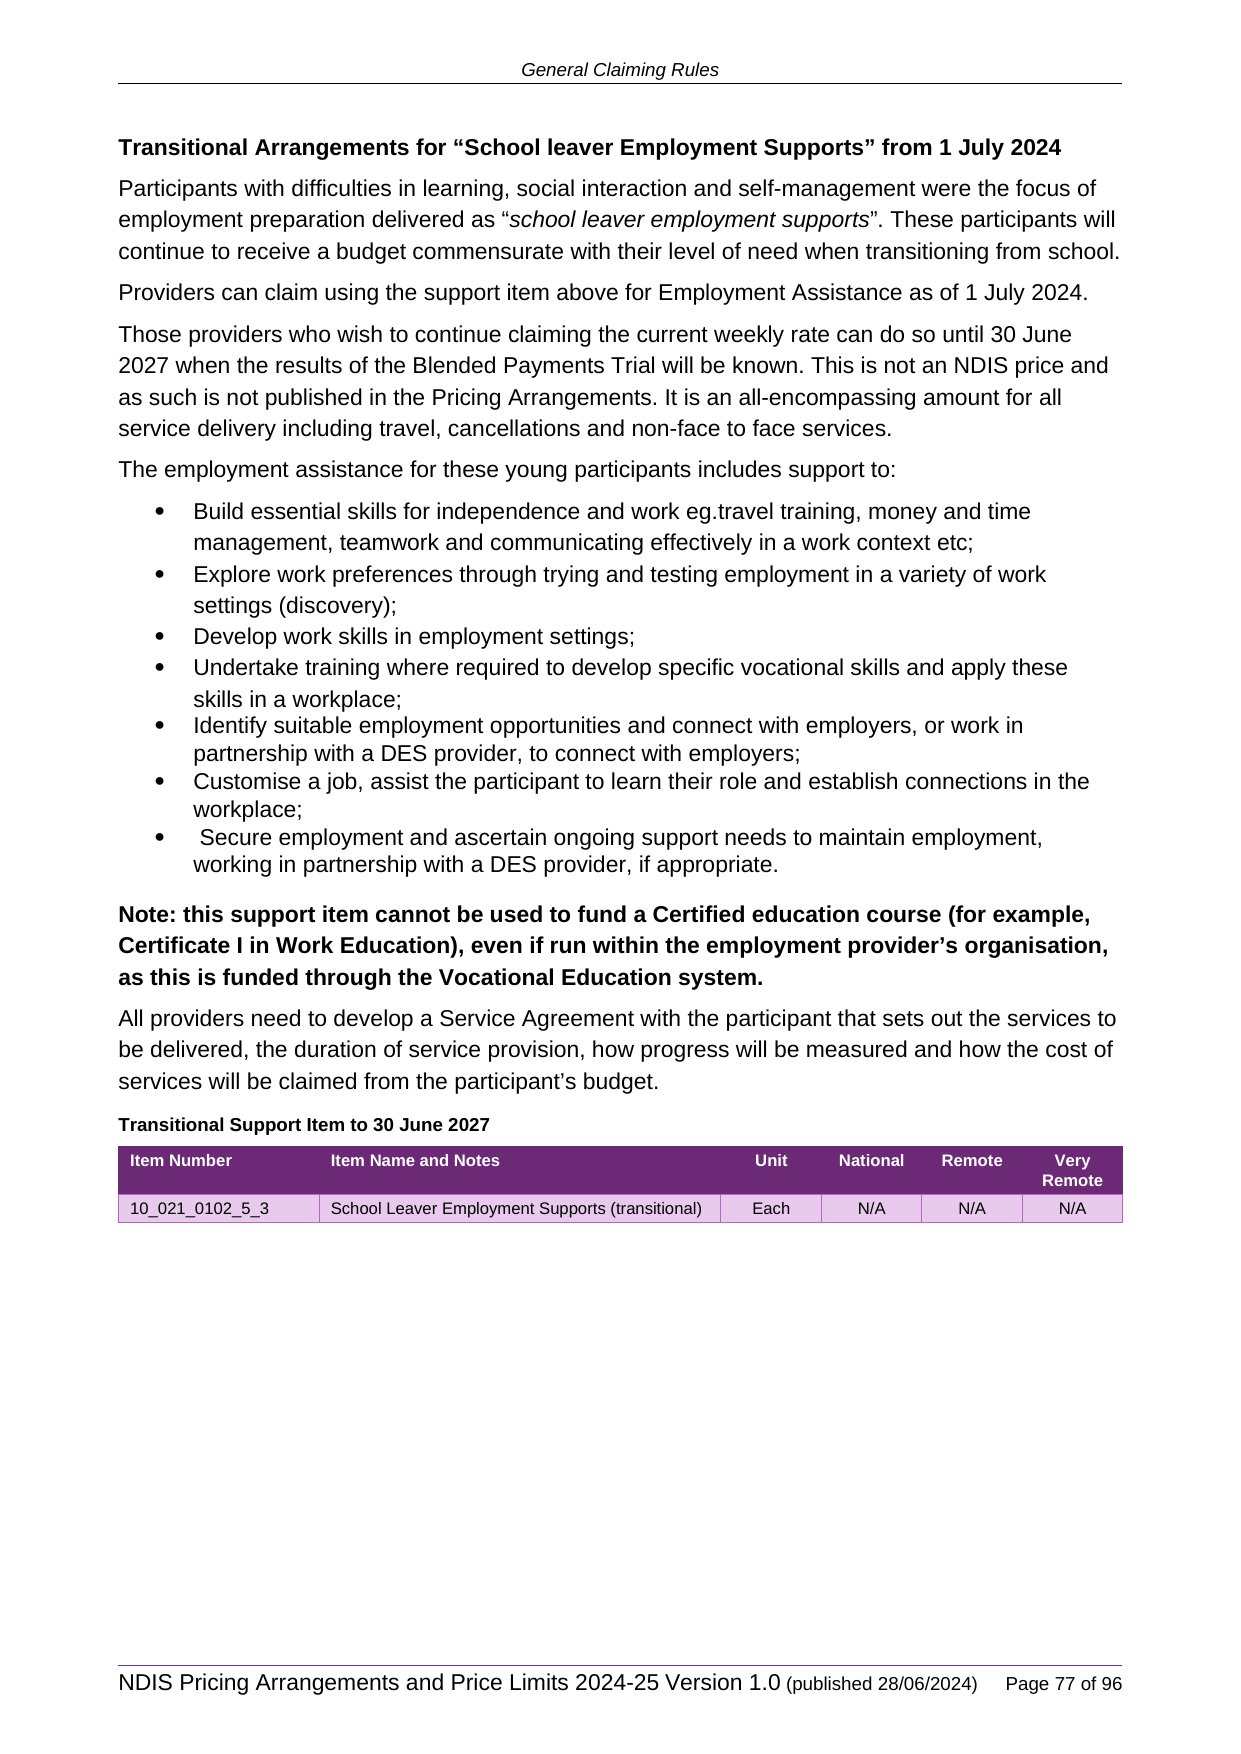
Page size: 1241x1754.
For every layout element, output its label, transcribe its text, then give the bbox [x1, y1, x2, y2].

text The employment assistance for these young participants includes support to: [118, 451, 1122, 483]
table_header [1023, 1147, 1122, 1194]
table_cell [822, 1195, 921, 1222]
list Customise a job, assist the participant to learn their role and establish connections in the workplace; [156, 768, 1122, 822]
text Transitional Arrangements for “School leaver Employment Supports” from 1 July 2024 [118, 128, 1122, 160]
text Participants with difficulties in learning, social interaction and self-management were the focus of employment preparation delivered as “school leaver employment supports”. These participants will continue to receive a budget commensurate with their level of need when transitioning from school. [118, 170, 1122, 264]
text Transitional Support Item to 30 June 2027 [118, 1104, 1122, 1136]
text All providers need to develop a Service Agreement with the participant that sets out the services to be delivered, the duration of service provision, how progress will be measured and how the cost of services will be claimed from the participant’s budget. [118, 1000, 1122, 1094]
list Build essential skills for independence and work eg.travel training, money and time management, teamwork and communicating effectively in a work context etc; [156, 493, 1122, 556]
text Providers can claim using the support item above for Employment Assistance as of 1 July 2024. [118, 274, 1122, 306]
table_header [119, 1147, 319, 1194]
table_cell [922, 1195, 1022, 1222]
list Undertake training where required to develop specific vocational skills and apply these skills in a workplace; [156, 649, 1122, 712]
list Develop work skills in employment settings; [156, 618, 1122, 649]
list Secure employment and ascertain ongoing support needs to maintain employment, working in partnership with a DES provider, if appropriate. [156, 823, 1122, 878]
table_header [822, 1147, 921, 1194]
list Identify suitable employment opportunities and connect with employers, or work in partnership with a DES provider, to connect with employers; [156, 712, 1122, 766]
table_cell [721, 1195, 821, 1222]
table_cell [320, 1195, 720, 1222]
list Explore work preferences through trying and testing employment in a variety of work settings (discovery); [156, 556, 1122, 618]
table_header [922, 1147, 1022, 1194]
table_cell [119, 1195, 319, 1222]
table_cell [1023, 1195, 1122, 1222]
text Note: this support item cannot be used to fund a Certified education course (for example, Certificate I in Work Education), even if run within the employment provider’s organisation, as this is funded through the Vocational Education system. [118, 896, 1122, 990]
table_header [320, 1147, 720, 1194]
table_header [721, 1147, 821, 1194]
text Those providers who wish to continue claiming the current weekly rate can do so until 30 June 2027 when the results of the Blended Payments Trial will be known. This is not an NDIS price and as such is not published in the Pricing Arrangements. It is an all-encompassing amount for all service delivery including travel, cancellations and non-face to face services. [118, 316, 1122, 441]
